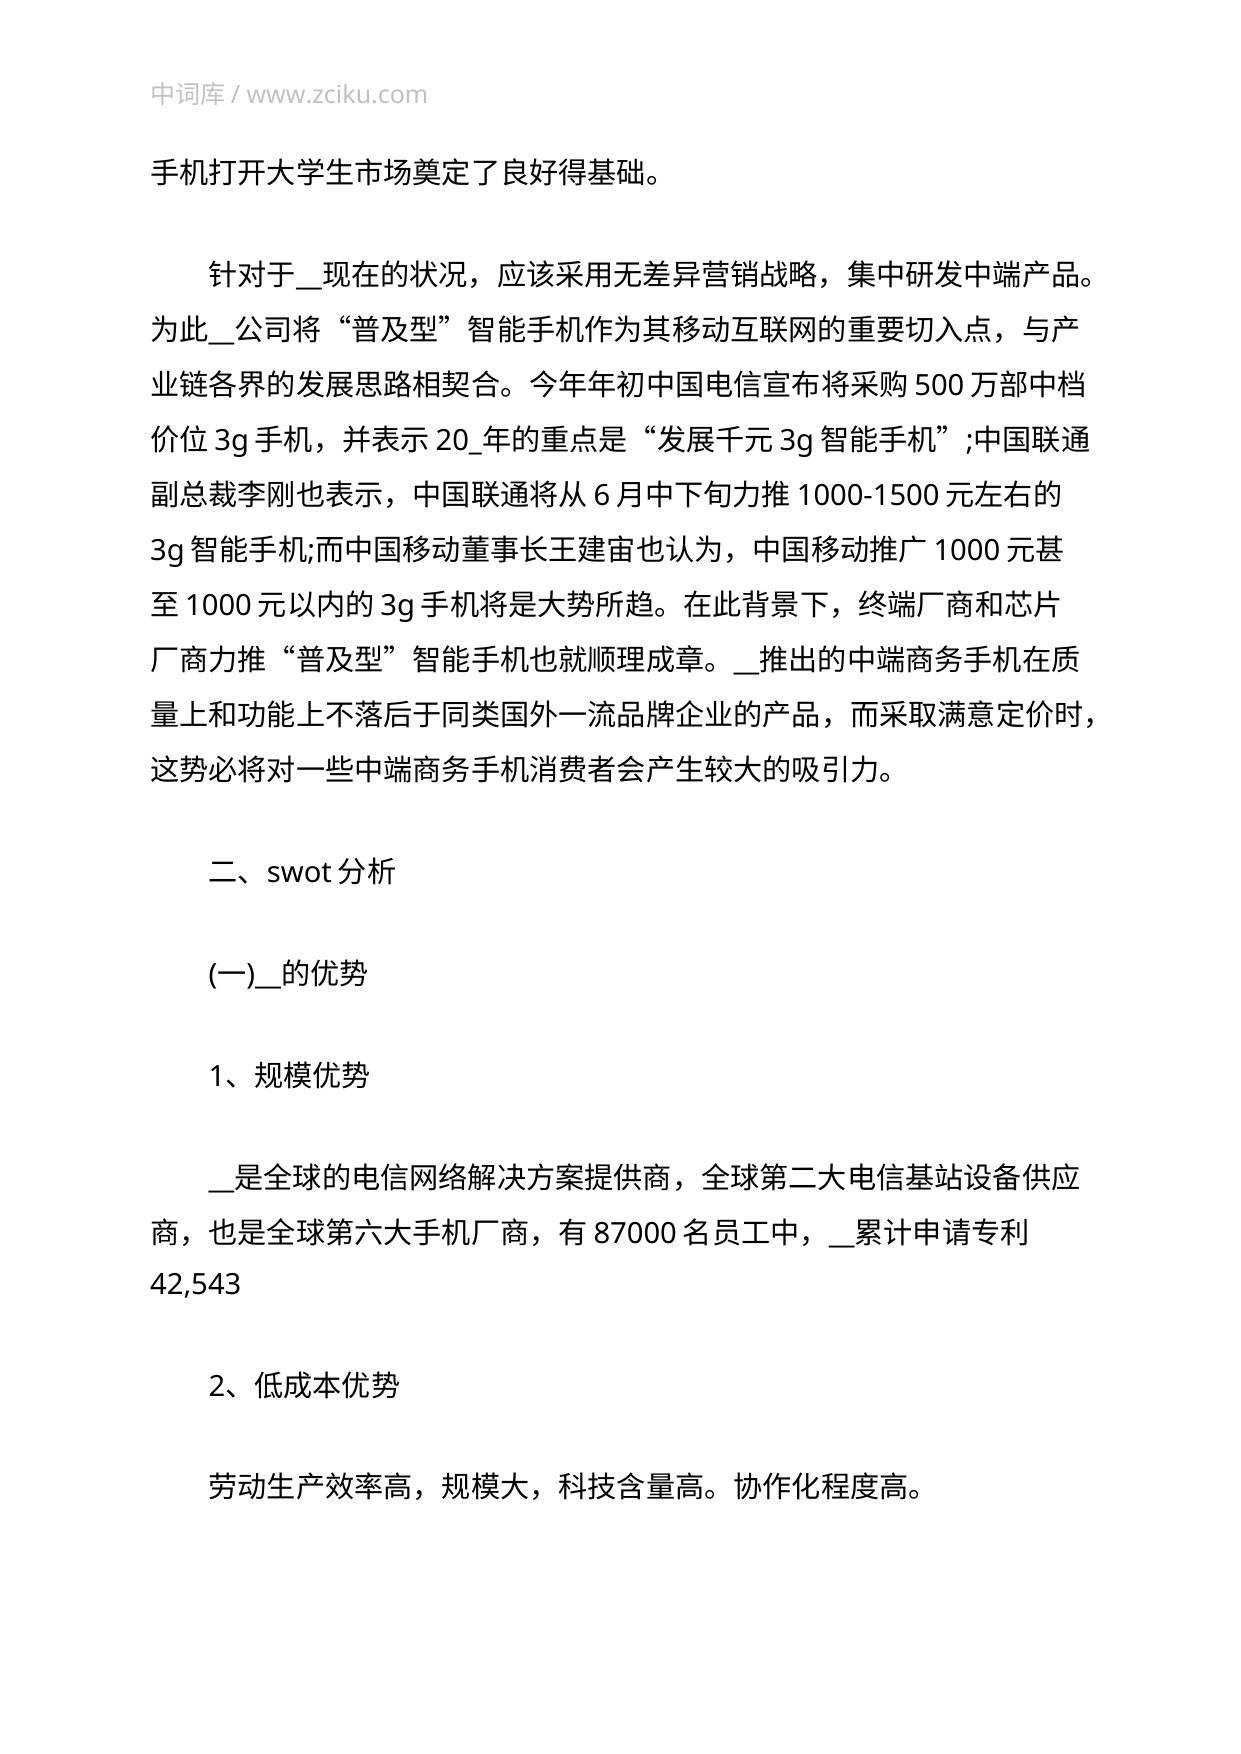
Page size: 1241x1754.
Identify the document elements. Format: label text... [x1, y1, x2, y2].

text __是全球的电信网络解决方案提供商，全球第二大电信基站设备供应商，也是全球第六大手机厂商，有87000名员工中，__累计申请专利42,543 [150, 1154, 1090, 1303]
text (一)__的优势 [150, 950, 1090, 993]
text 1、规模优势 [150, 1052, 1090, 1095]
text 针对于__现在的状况，应该采用无差异营销战略，集中研发中端产品。为此__公司将“普及型”智能手机作为其移动互联网的重要切入点，与产业链各界的发展思路相契合。今年年初中国电信宣布将采购500万部中档价位3g手机，并表示20_年的重点是“发展千元3g智能手机”;中国联通副总裁李刚也表示，中国联通将从6月中下旬力推1000-1500元左右的3g智能手机;而中国移动董事长王建宙也认为，中国移动推广1000元甚至1000元以内的3g手机将是大势所趋。在此背景下，终端厂商和芯片厂商力推“普及型”智能手机也就顺理成章。__推出的中端商务手机在质量上和功能上不落后于同类国外一流品牌企业的产品，而采取满意定价时，这势必将对一些中端商务手机消费者会产生较大的吸引力。 [150, 252, 1090, 789]
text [150, 150, 1090, 192]
text 二、swot分析 [150, 848, 1090, 891]
text 劳动生产效率高，规模大，科技含量高。协作化程度高。 [150, 1464, 1090, 1506]
text 2、低成本优势 [150, 1362, 1090, 1404]
